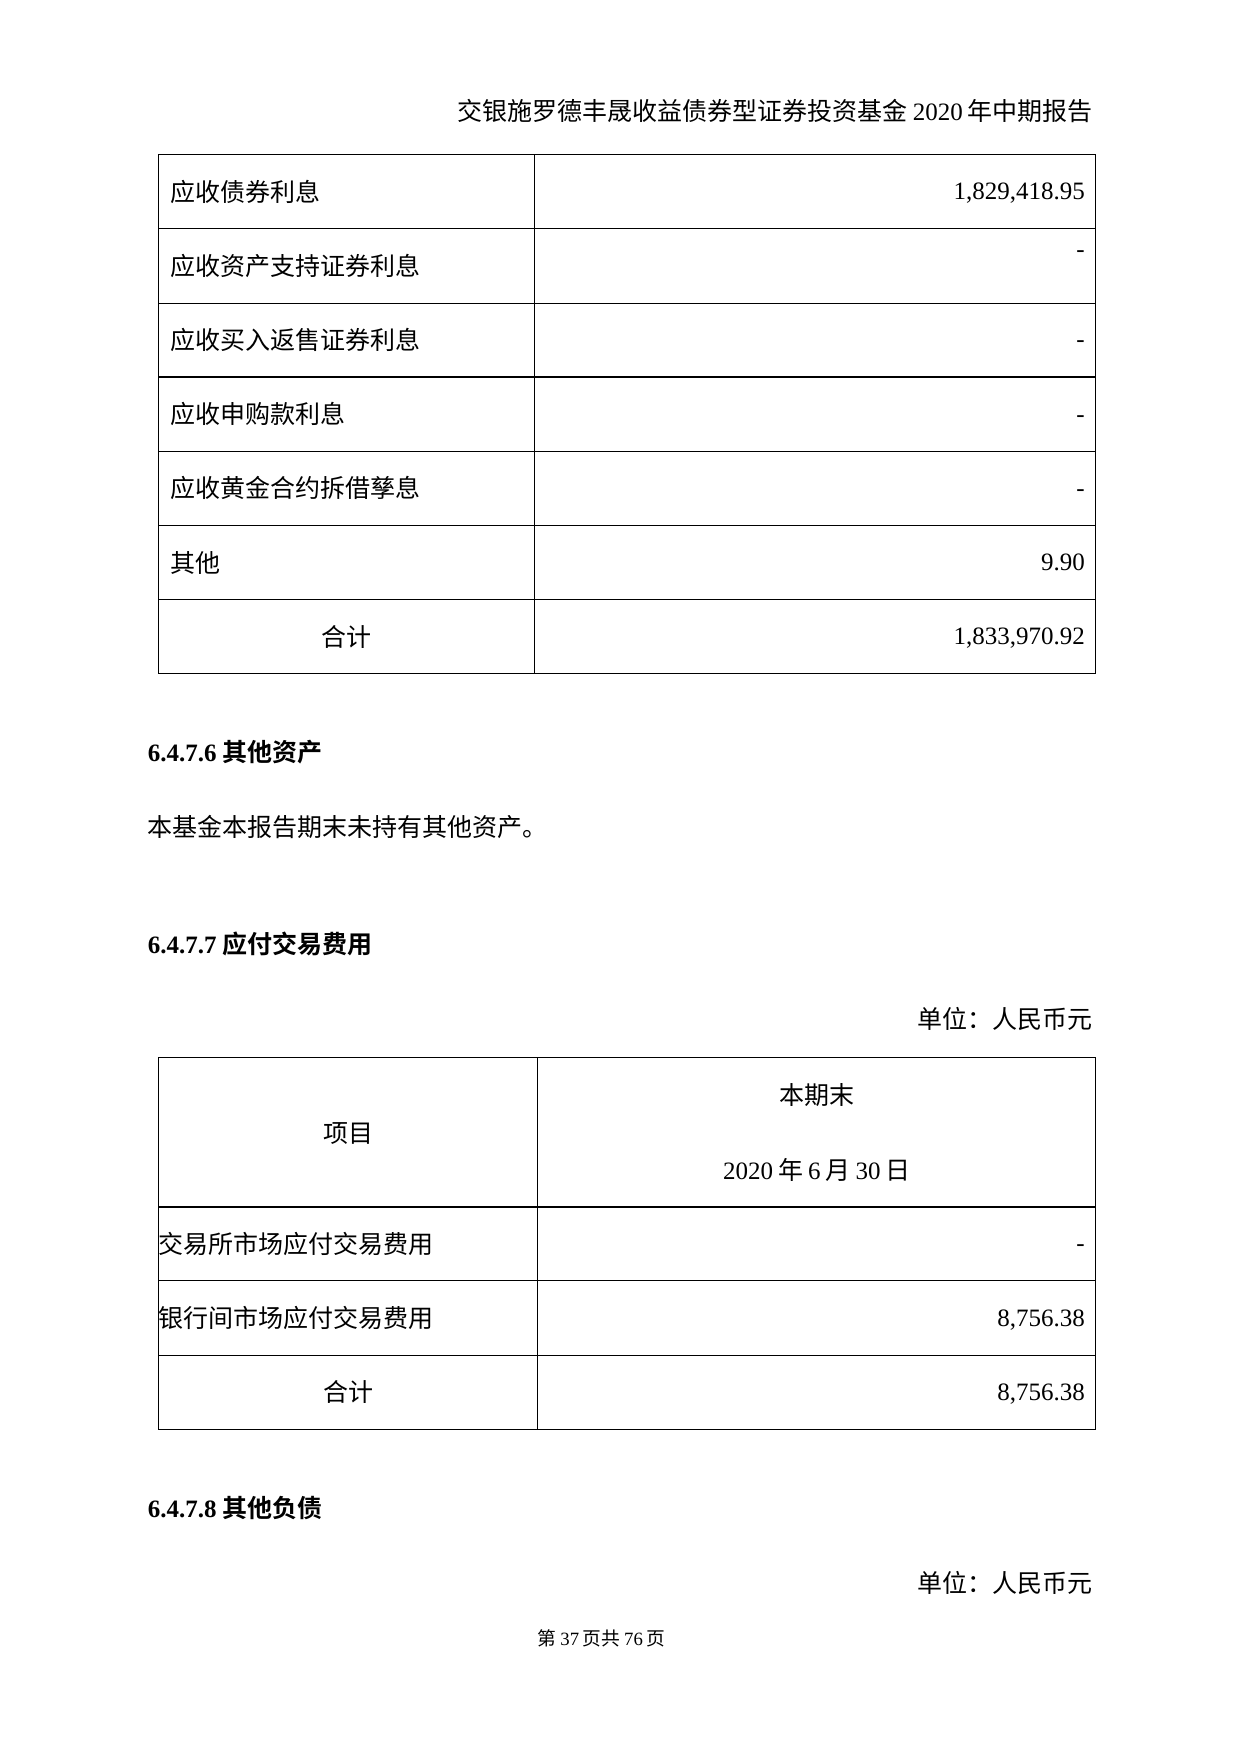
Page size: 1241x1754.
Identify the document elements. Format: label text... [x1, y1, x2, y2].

table_cell 合计 [159, 1356, 537, 1428]
table_header 本期末 2020年6月30日 [538, 1058, 1095, 1206]
table_cell 1,829,418.95 [535, 155, 1095, 228]
table_cell 应收申购款利息 [159, 378, 534, 451]
text 6.4.7.6 其他资产 [148, 718, 1092, 783]
table_cell 银行间市场应付交易费用 [159, 1281, 537, 1354]
table_cell - [535, 229, 1095, 302]
table_cell 其他 [159, 526, 534, 599]
table_cell 应收债券利息 [159, 155, 534, 228]
table_cell - [535, 452, 1095, 524]
table_cell 应收买入返售证券利息 [159, 304, 534, 376]
table_cell 交易所市场应付交易费用 [159, 1208, 537, 1280]
table_cell 8,756.38 [538, 1356, 1095, 1428]
table_cell 合计 [159, 600, 534, 673]
table_cell 应收资产支持证券利息 [159, 229, 534, 302]
text 单位：人民币元 [149, 985, 1092, 1050]
table_cell 8,756.38 [538, 1281, 1095, 1354]
text 6.4.7.7 应付交易费用 [148, 910, 1092, 975]
text 本基金本报告期末未持有其他资产。 [148, 793, 1092, 858]
table_cell 1,833,970.92 [535, 600, 1095, 673]
table_cell 应收黄金合约拆借孳息 [159, 452, 534, 524]
table_cell 9.90 [535, 526, 1095, 599]
text 单位：人民币元 [148, 1549, 1092, 1614]
table_cell - [535, 378, 1095, 451]
table_cell - [535, 304, 1095, 376]
table_header 项目 [159, 1058, 537, 1206]
table_cell - [538, 1208, 1095, 1280]
text 6.4.7.8 其他负债 [148, 1474, 1092, 1539]
